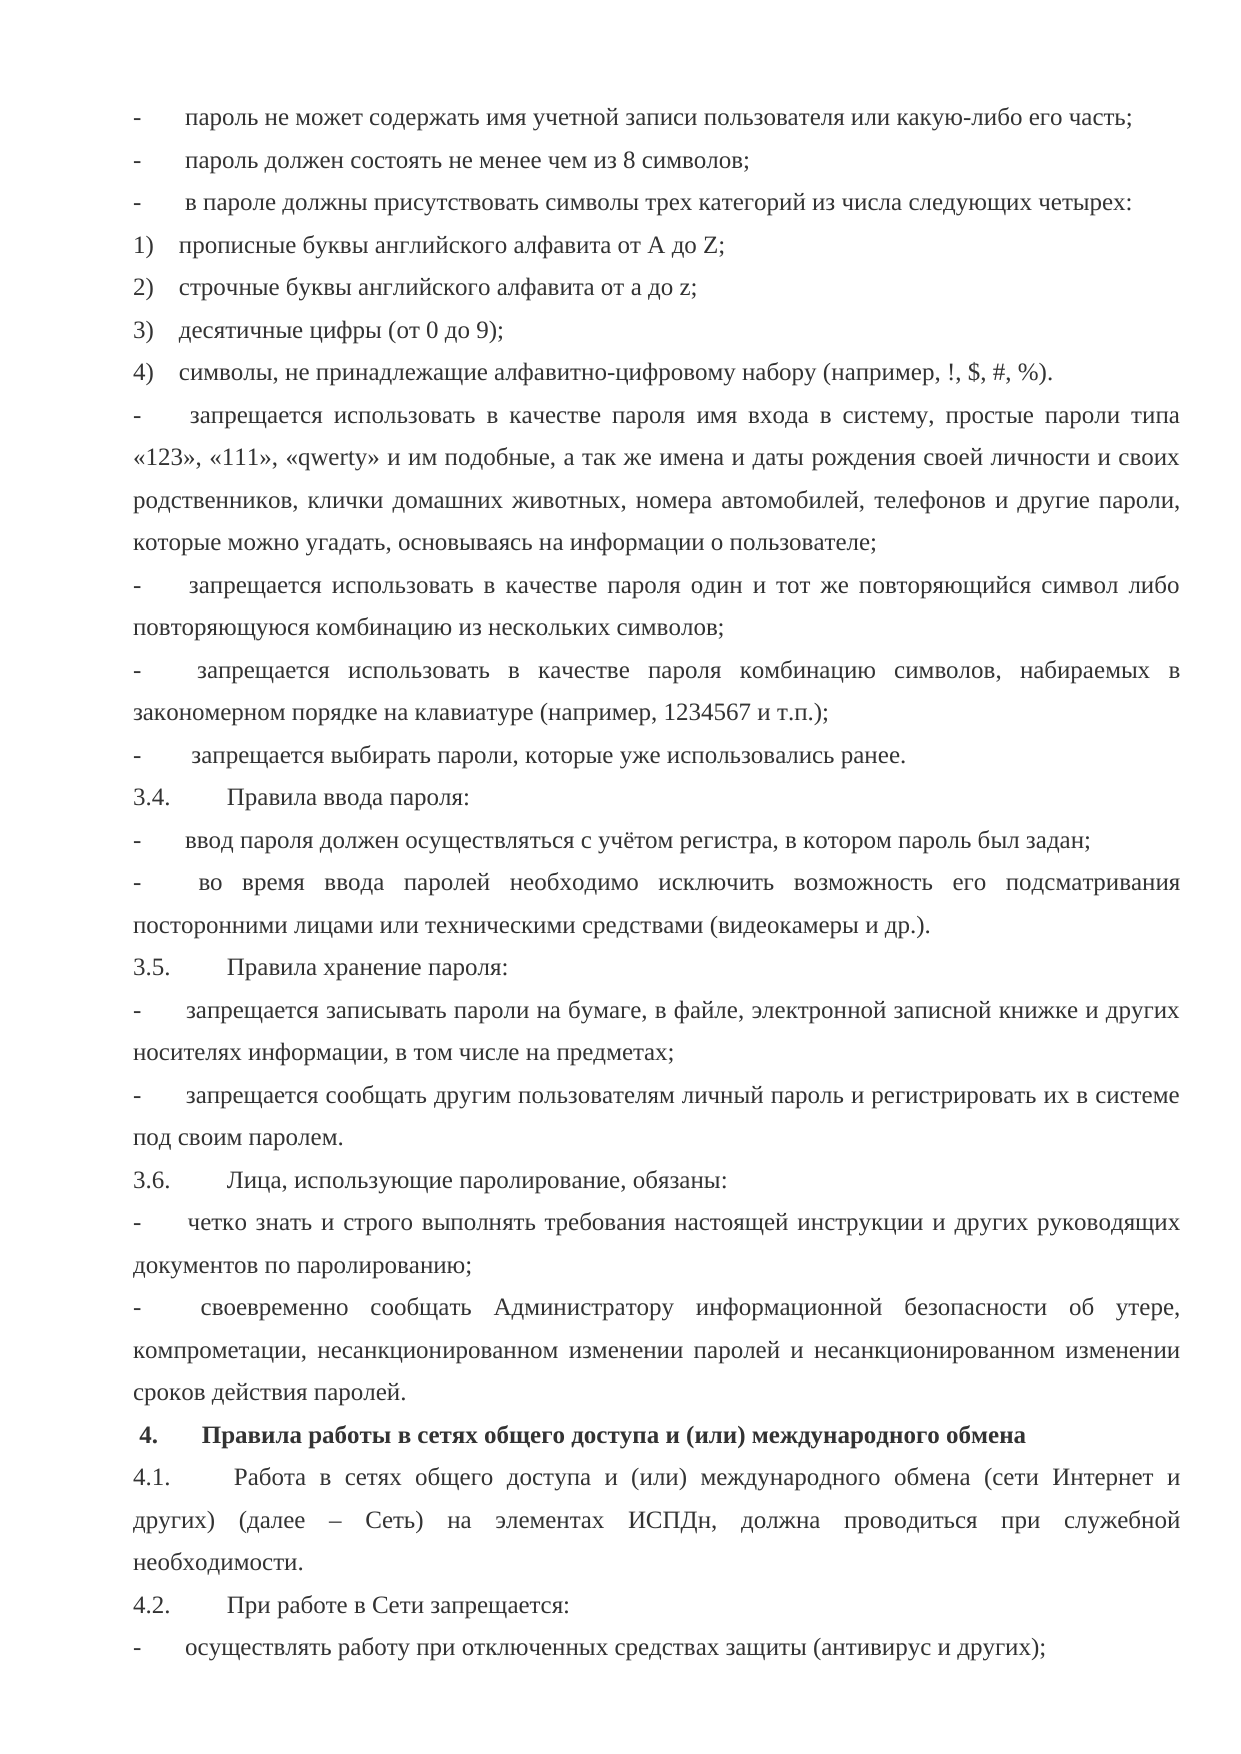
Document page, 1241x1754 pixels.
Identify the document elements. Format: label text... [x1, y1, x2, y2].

text - запрещается сообщать другим пользователям личный пароль и регистрировать их в системе под своим паролем. [133, 1066, 1181, 1151]
text - во время ввода паролей необходимо исключить возможность его подсматривания посторонними лицами или техническими средствами (видеокамеры и др.). [133, 854, 1181, 939]
text 4.1. Работа в сетях общего доступа и (или) международного обмена (сети Интернет и других) (далее – Сеть) на элементах ИСПДн, должна проводиться при служебной необходимости. [133, 1449, 1181, 1576]
text - своевременно сообщать Администратору информационной безопасности об утере, компрометации, несанкционированном изменении паролей и несанкционированном изменении сроков действия паролей. [133, 1279, 1181, 1406]
text 2) строчные буквы английского алфавита от a до z; [133, 259, 1181, 301]
text - пароль не может содержать имя учетной записи пользователя или какую-либо его часть; [133, 89, 1181, 131]
text 3.4. Правила ввода пароля: [133, 769, 1181, 811]
text 3.6. Лица, использующие паролирование, обязаны: [133, 1151, 1181, 1194]
text 3) десятичные цифры (от 0 до 9); [133, 301, 1181, 344]
text - запрещается использовать в качестве пароля один и тот же повторяющийся символ либо повторяющуюся комбинацию из нескольких символов; [133, 556, 1181, 641]
text - запрещается выбирать пароли, которые уже использовались ранее. [133, 726, 1181, 769]
text 1) прописные буквы английского алфавита от A до Z; [133, 216, 1181, 259]
text - пароль должен состоять не менее чем из 8 символов; [133, 131, 1181, 174]
text - в пароле должны присутствовать символы трех категорий из числа следующих четырех: [133, 174, 1181, 216]
text - осуществлять работу при отключенных средствах защиты (антивирус и других); [133, 1619, 1181, 1661]
text - запрещается использовать в качестве пароля имя входа в систему, простые пароли типа «123», «111», «qwerty» и им подобные, а так же имена и даты рождения своей личности и своих родственников, клички домашних животных, номера автомобилей, телефонов и другие пароли, которые можно угадать, основываясь на информации о пользователе; [133, 386, 1181, 556]
text - запрещается использовать в качестве пароля комбинацию символов, набираемых в закономерном порядке на клавиатуре (например, 1234567 и т.п.); [133, 641, 1181, 726]
text - четко знать и строго выполнять требования настоящей инструкции и других руководящих документов по паролированию; [133, 1194, 1181, 1279]
text - запрещается записывать пароли на бумаге, в файле, электронной записной книжке и других носителях информации, в том числе на предметах; [133, 981, 1181, 1066]
text - ввод пароля должен осуществляться с учётом регистра, в котором пароль был задан; [133, 811, 1181, 854]
text 4.2. При работе в Сети запрещается: [133, 1576, 1181, 1619]
text 4) символы, не принадлежащие алфавитно-цифровому набору (например, !, $, #, %). [133, 344, 1181, 386]
text 3.5. Правила хранение пароля: [133, 939, 1181, 981]
text 4. Правила работы в сетях общего доступа и (или) международного обмена [133, 1406, 1181, 1449]
